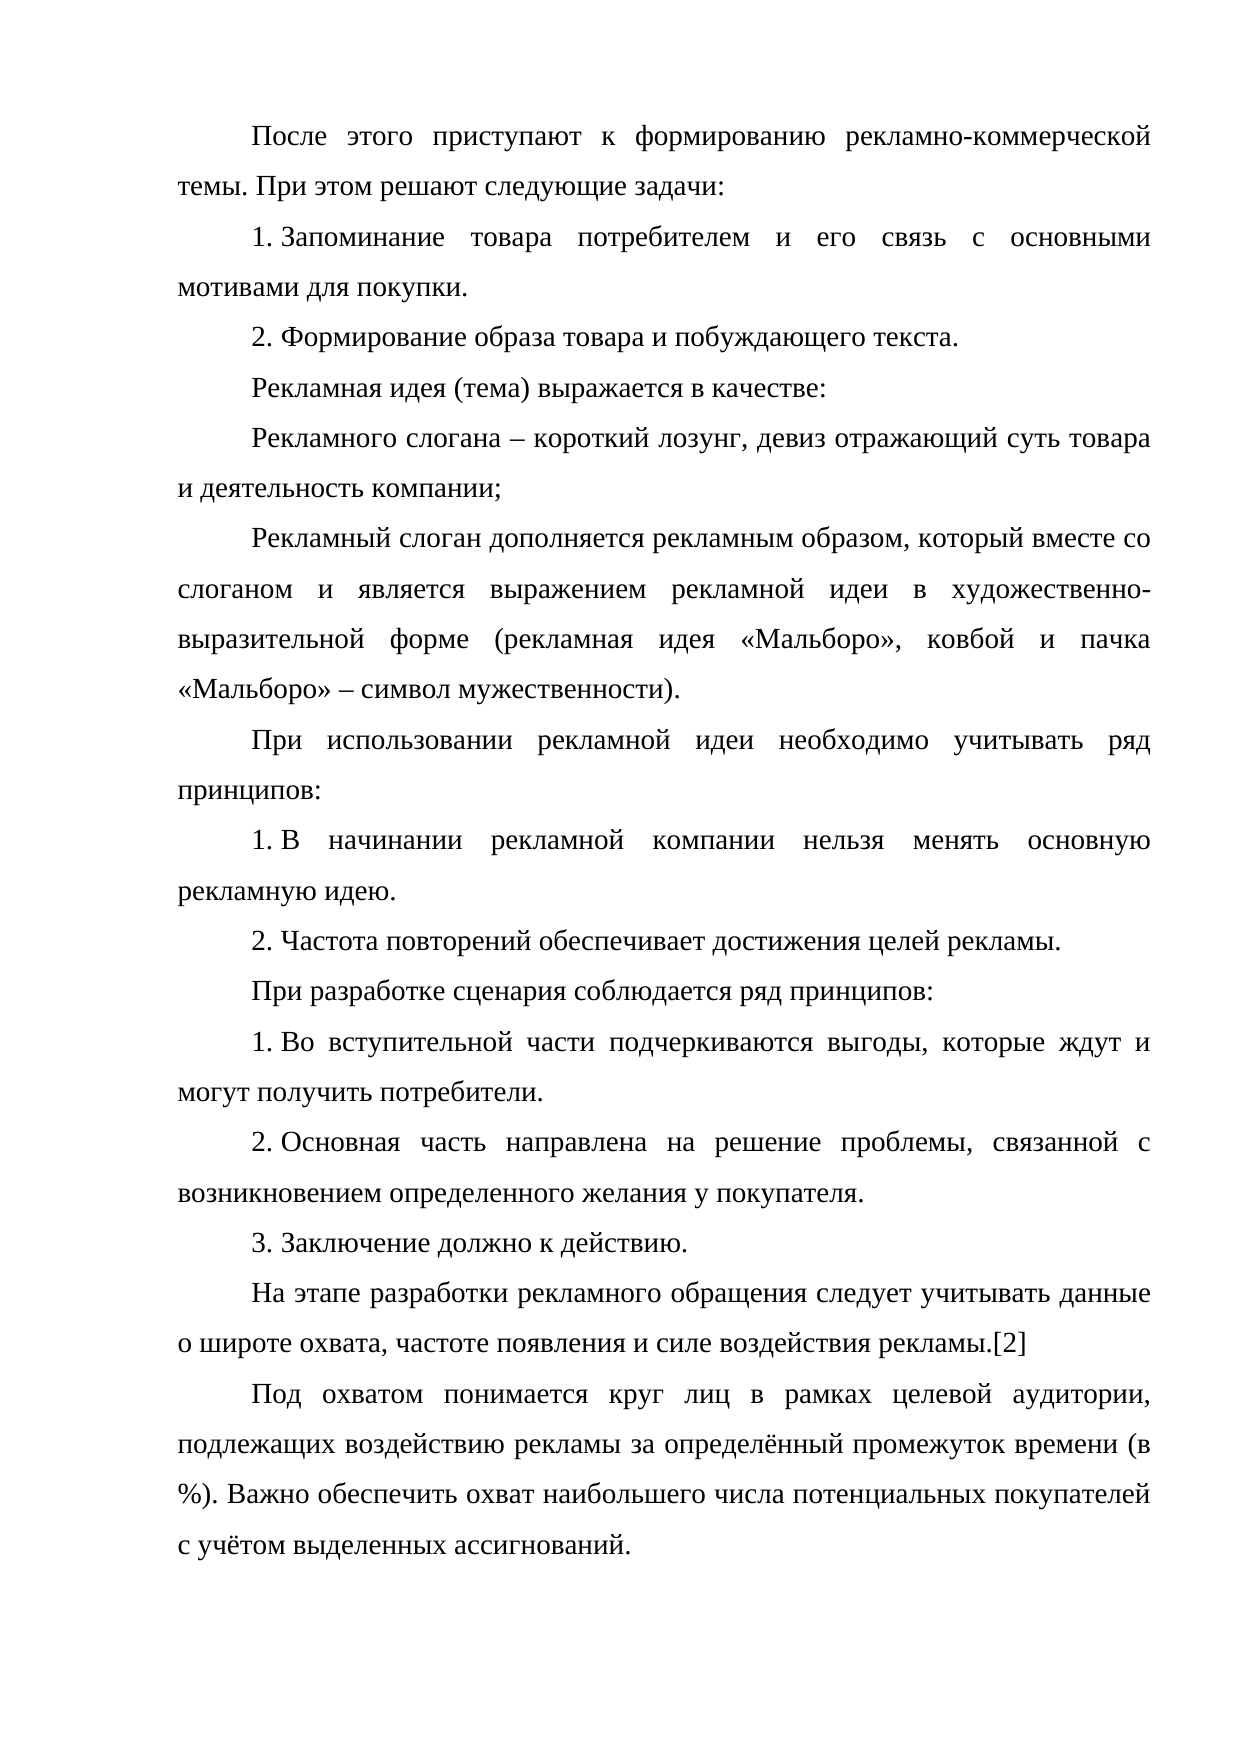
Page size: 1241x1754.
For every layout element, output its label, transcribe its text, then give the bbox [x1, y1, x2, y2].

text Рекламного слогана – короткий лозунг, девиз отражающий суть товара и деятельность компании; [177, 420, 1152, 504]
text После этого приступают к формированию рекламно-коммерческой темы. При этом решают следующие задачи: [177, 118, 1152, 202]
list Формирование образа товара и побуждающего текста. [177, 319, 1152, 353]
text При использовании рекламной идеи необходимо учитывать ряд принципов: [177, 722, 1152, 806]
list В начинании рекламной компании нельзя менять основную рекламную идею. [177, 822, 1152, 906]
list Во вступительной части подчеркиваются выгоды, которые ждут и могут получить потребители. [177, 1024, 1152, 1108]
list Основная часть направлена на решение проблемы, связанной с возникновением определенного желания у покупателя. [177, 1124, 1152, 1208]
text При разработке сценария соблюдается ряд принципов: [177, 973, 1152, 1007]
text Рекламная идея (тема) выражается в качестве: [177, 370, 1152, 403]
list Запоминание товара потребителем и его связь с основными мотивами для покупки. [177, 219, 1152, 303]
list Заключение должно к действию. [177, 1225, 1152, 1258]
list Частота повторений обеспечивает достижения целей рекламы. [177, 923, 1152, 957]
text Под охватом понимается круг лиц в рамках целевой аудитории, подлежащих воздействию рекламы за определённый промежуток времени (в %). Важно обеспечить охват наибольшего числа потенциальных покупателей с учётом выделенных ассигнований. [177, 1376, 1152, 1560]
text Рекламный слоган дополняется рекламным образом, который вместе со слоганом и является выражением рекламной идеи в художественно-выразительной форме (рекламная идея «Мальборо», ковбой и пачка «Мальборо» – символ мужественности). [177, 521, 1152, 705]
text На этапе разработки рекламного обращения следует учитывать данные о широте охвата, частоте появления и силе воздействия рекламы.[2] [177, 1275, 1152, 1359]
